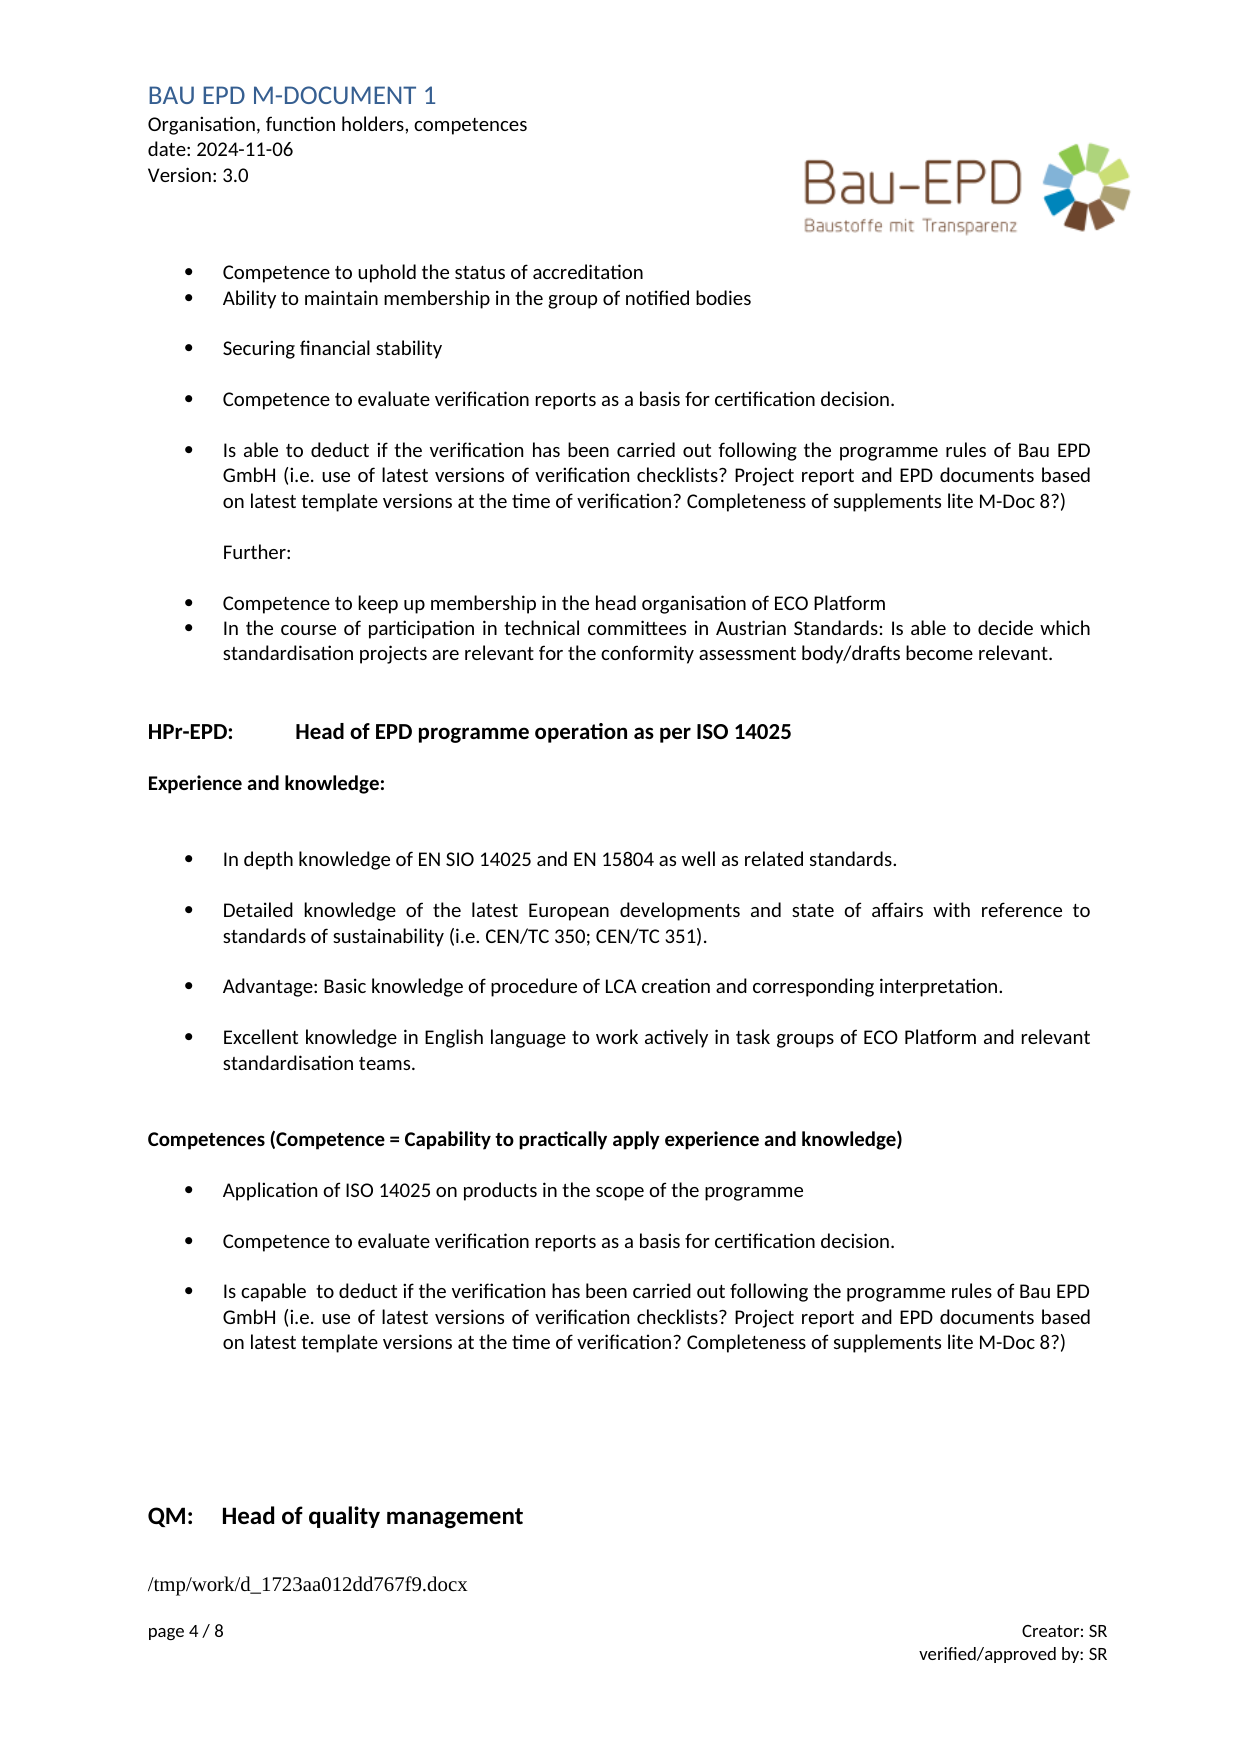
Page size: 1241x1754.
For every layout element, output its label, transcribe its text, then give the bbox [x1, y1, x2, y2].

text Experience and knowledge: [148, 770, 1093, 796]
list Competence to evaluate verification reports as a basis for certification decision. [185, 386, 1093, 412]
list Competence to evaluate verification reports as a basis for certification decision. [185, 1228, 1093, 1253]
list Is capable to deduct if the verification has been carried out following the programme rules of Bau EPD GmbH (i.e. use of latest versions of verification checklists? Project report and EPD documents based on latest template versions at the time of verification? Completeness of supplements lite M-Doc 8?) [185, 1279, 1093, 1355]
list Competence to uphold the status of accreditation [185, 259, 1093, 285]
list Is able to deduct if the verification has been carried out following the programme rules of Bau EPD GmbH (i.e. use of latest versions of verification checklists? Project report and EPD documents based on latest template versions at the time of verification? Completeness of supplements lite M-Doc 8?) [185, 437, 1093, 513]
list In depth knowledge of EN SIO 14025 and EN 15804 as well as related standards. [185, 847, 1093, 872]
list Excellent knowledge in English language to work actively in task groups of ECO Platform and relevant standardisation teams. [185, 1024, 1093, 1075]
list Ability to maintain membership in the group of notified bodies [185, 285, 1093, 310]
list Advantage: Basic knowledge of procedure of LCA creation and corresponding interpretation. [185, 974, 1093, 999]
text HPr-EPD: Head of EPD programme operation as per ISO 14025 [148, 717, 1093, 745]
picture [790, 136, 1145, 248]
list Competence to keep up membership in the head organisation of ECO Platform [185, 590, 1093, 615]
text Competences (Competence = Capability to practically apply experience and knowledge) [148, 1126, 1093, 1152]
list Securing financial stability [185, 336, 1093, 361]
text Further: [223, 539, 1093, 564]
text QM: Head of quality management [148, 1500, 1093, 1530]
list Detailed knowledge of the latest European developments and state of affairs with reference to standards of sustainability (i.e. CEN/TC 350; CEN/TC 351). [185, 897, 1093, 948]
list Application of ISO 14025 on products in the scope of the programme [185, 1177, 1093, 1202]
list In the course of participation in technical committees in Austrian Standards: Is able to decide which standardisation projects are relevant for the conformity assessment body/drafts become relevant. [185, 615, 1093, 666]
